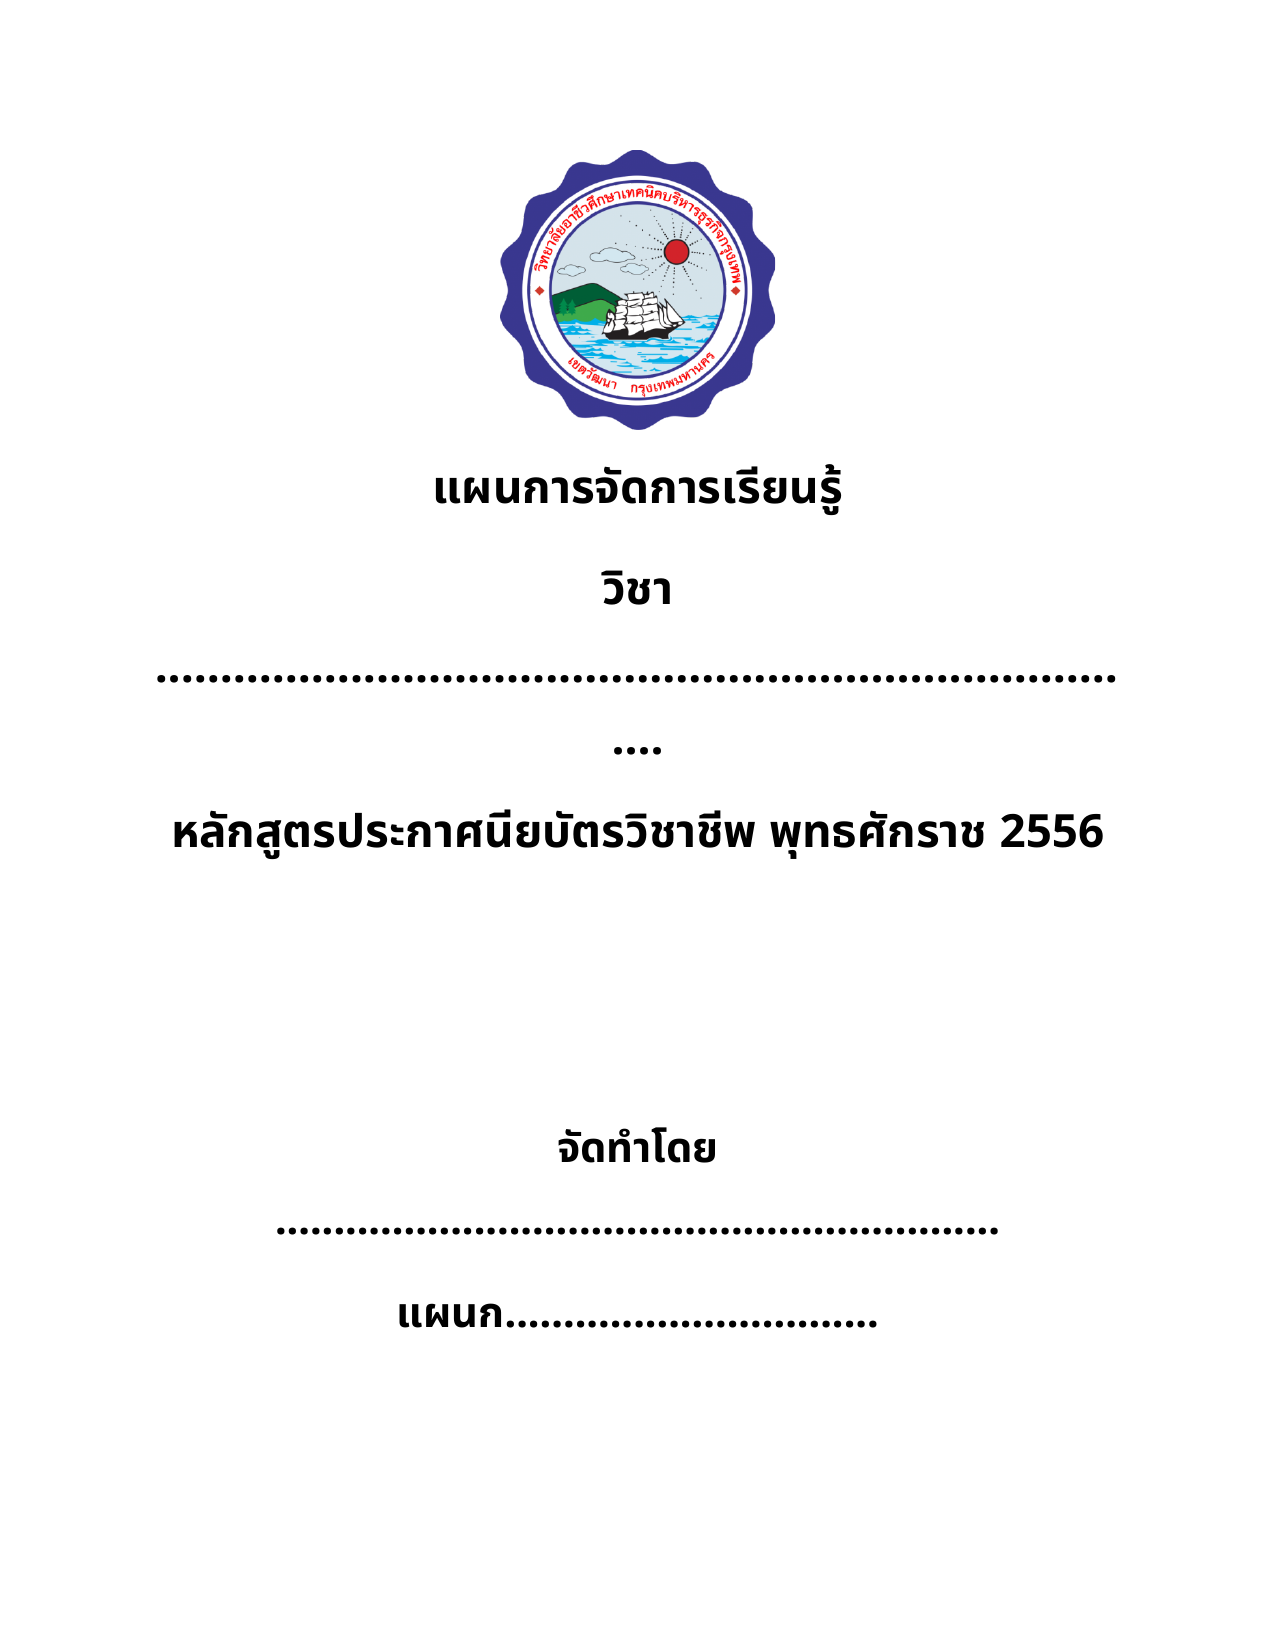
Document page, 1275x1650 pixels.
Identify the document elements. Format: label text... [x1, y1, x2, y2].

text แผนก................................ [150, 1283, 1125, 1378]
picture [500, 150, 775, 430]
text วิชา .............................................................................. [150, 555, 1125, 768]
text จัดทำโดย .............................................................. [150, 1118, 1125, 1253]
text หลักสูตรประกาศนียบัตรวิชาชีพ พุทธศักราช 2556 [150, 798, 1125, 868]
text แผนการจัดการเรียนรู้ [150, 455, 1125, 524]
